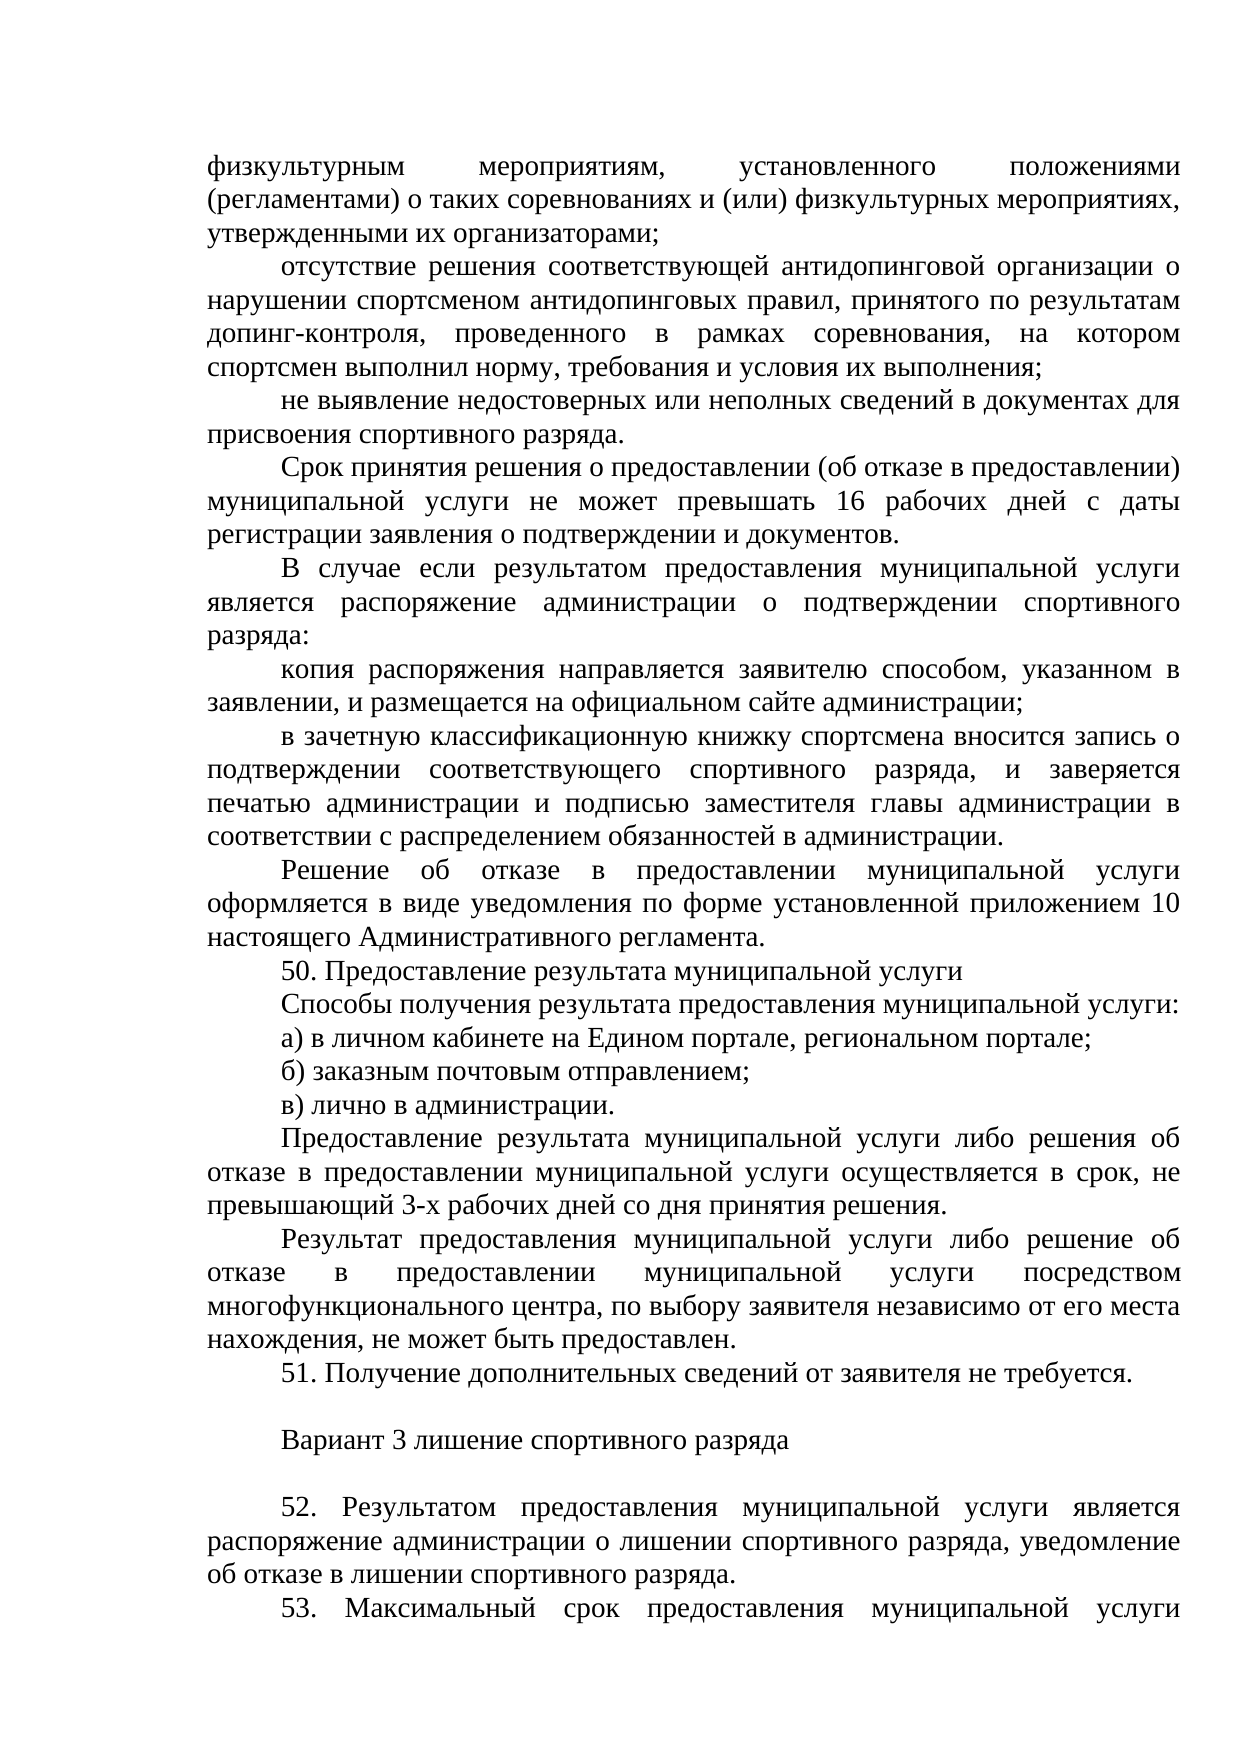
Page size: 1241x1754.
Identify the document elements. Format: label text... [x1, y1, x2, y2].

text Результат предоставления муниципальной услуги либо решение об отказе в предоставлении муниципальной услуги посредством многофункционального центра, по выбору заявителя независимо от его места нахождения, не может быть предоставлен. [207, 1221, 1181, 1355]
text Способы получения результата предоставления муниципальной услуги: [207, 986, 1181, 1020]
text Вариант 3 лишение спортивного разряда [207, 1422, 1181, 1456]
text В случае если результатом предоставления муниципальной услуги является распоряжение администрации о подтверждении спортивного разряда: [207, 550, 1181, 651]
text Решение об отказе в предоставлении муниципальной услуги оформляется в виде уведомления по форме установленной приложением 10 настоящего Административного регламента. [207, 852, 1181, 953]
text 52. Результатом предоставления муниципальной услуги является распоряжение администрации о лишении спортивного разряда, уведомление об отказе в лишении спортивного разряда. [207, 1489, 1181, 1590]
text а) в личном кабинете на Едином портале, региональном портале; [207, 1020, 1181, 1053]
text в) лично в администрации. [207, 1087, 1181, 1120]
text отсутствие решения соответствующей антидопинговой организации о нарушении спортсменом антидопинговых правил, принятого по результатам допинг-контроля, проведенного в рамках соревнования, на котором спортсмен выполнил норму, требования и условия их выполнения; [207, 248, 1181, 382]
text копия распоряжения направляется заявителю способом, указанном в заявлении, и размещается на официальном сайте администрации; [207, 651, 1181, 718]
text в зачетную классификационную книжку спортсмена вносится запись о подтверждении соответствующего спортивного разряда, и заверяется печатью администрации и подписью заместителя главы администрации в соответствии с распределением обязанностей в администрации. [207, 718, 1181, 852]
list 50. Предоставление результата муниципальной услуги [207, 953, 1181, 986]
text Предоставление результата муниципальной услуги либо решения об отказе в предоставлении муниципальной услуги осуществляется в срок, не превышающий 3-х рабочих дней со дня принятия решения. [207, 1120, 1181, 1221]
text не выявление недостоверных или неполных сведений в документах для присвоения спортивного разряда. [207, 382, 1181, 449]
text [207, 148, 1181, 248]
text б) заказным почтовым отправлением; [207, 1053, 1181, 1087]
text 51. Получение дополнительных сведений от заявителя не требуется. [207, 1355, 1181, 1389]
text Срок принятия решения о предоставлении (об отказе в предоставлении) муниципальной услуги не может превышать 16 рабочих дней с даты регистрации заявления о подтверждении и документов. [207, 449, 1181, 550]
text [207, 1590, 1181, 1623]
